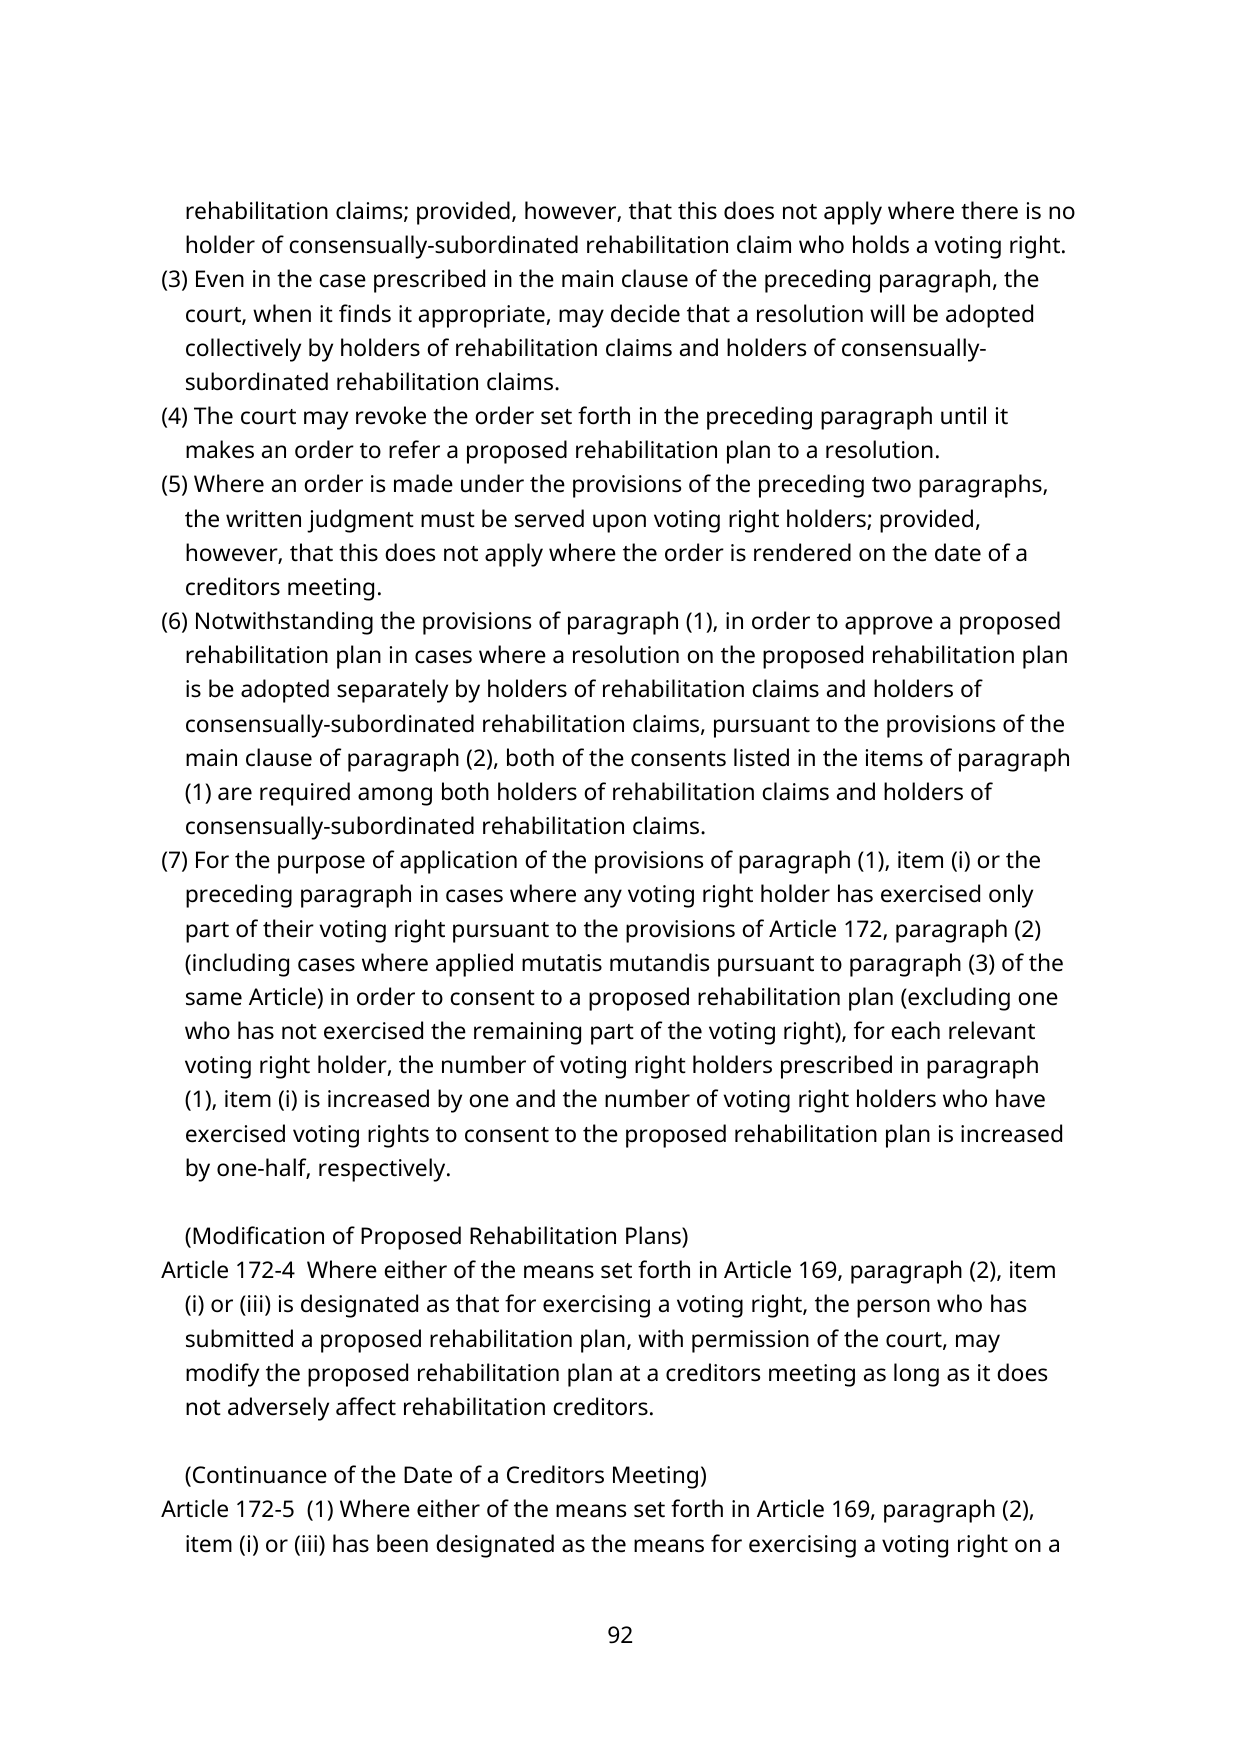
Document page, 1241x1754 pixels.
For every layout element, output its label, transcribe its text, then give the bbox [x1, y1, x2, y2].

text (Continuance of the Date of a Creditors Meeting) [184, 1458, 1079, 1492]
text (6) Notwithstanding the provisions of paragraph (1), in order to approve a proposed rehabilitation plan in cases where a resolution on the proposed rehabilitation plan is be adopted separately by holders of rehabilitation claims and holders of consensually-subordinated rehabilitation claims, pursuant to the provisions of the main clause of paragraph (2), both of the consents listed in the items of paragraph (1) are required among both holders of rehabilitation claims and holders of consensually-subordinated rehabilitation claims. [161, 604, 1079, 843]
text (7) For the purpose of application of the provisions of paragraph (1), item (i) or the preceding paragraph in cases where any voting right holder has exercised only part of their voting right pursuant to the provisions of Article 172, paragraph (2) (including cases where applied mutatis mutandis pursuant to paragraph (3) of the same Article) in order to consent to a proposed rehabilitation plan (excluding one who has not exercised the remaining part of the voting right), for each relevant voting right holder, the number of voting right holders prescribed in paragraph (1), item (i) is increased by one and the number of voting right holders who have exercised voting rights to consent to the proposed rehabilitation plan is increased by one-half, respectively. [161, 843, 1079, 1184]
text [161, 1492, 1079, 1560]
text Article 172-4 Where either of the means set forth in Article 169, paragraph (2), item (i) or (iii) is designated as that for exercising a voting right, the person who has submitted a proposed rehabilitation plan, with permission of the court, may modify the proposed rehabilitation plan at a creditors meeting as long as it does not adversely affect rehabilitation creditors. [161, 1253, 1079, 1424]
text (5) Where an order is made under the provisions of the preceding two paragraphs, the written judgment must be served upon voting right holders; provided, however, that this does not apply where the order is rendered on the date of a creditors meeting. [161, 467, 1079, 604]
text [161, 194, 1079, 262]
text (4) The court may revoke the order set forth in the preceding paragraph until it makes an order to refer a proposed rehabilitation plan to a resolution. [161, 399, 1079, 467]
text (Modification of Proposed Rehabilitation Plans) [184, 1219, 1079, 1253]
text (3) Even in the case prescribed in the main clause of the preceding paragraph, the court, when it finds it appropriate, may decide that a resolution will be adopted collectively by holders of rehabilitation claims and holders of consensually-subordinated rehabilitation claims. [161, 262, 1079, 399]
